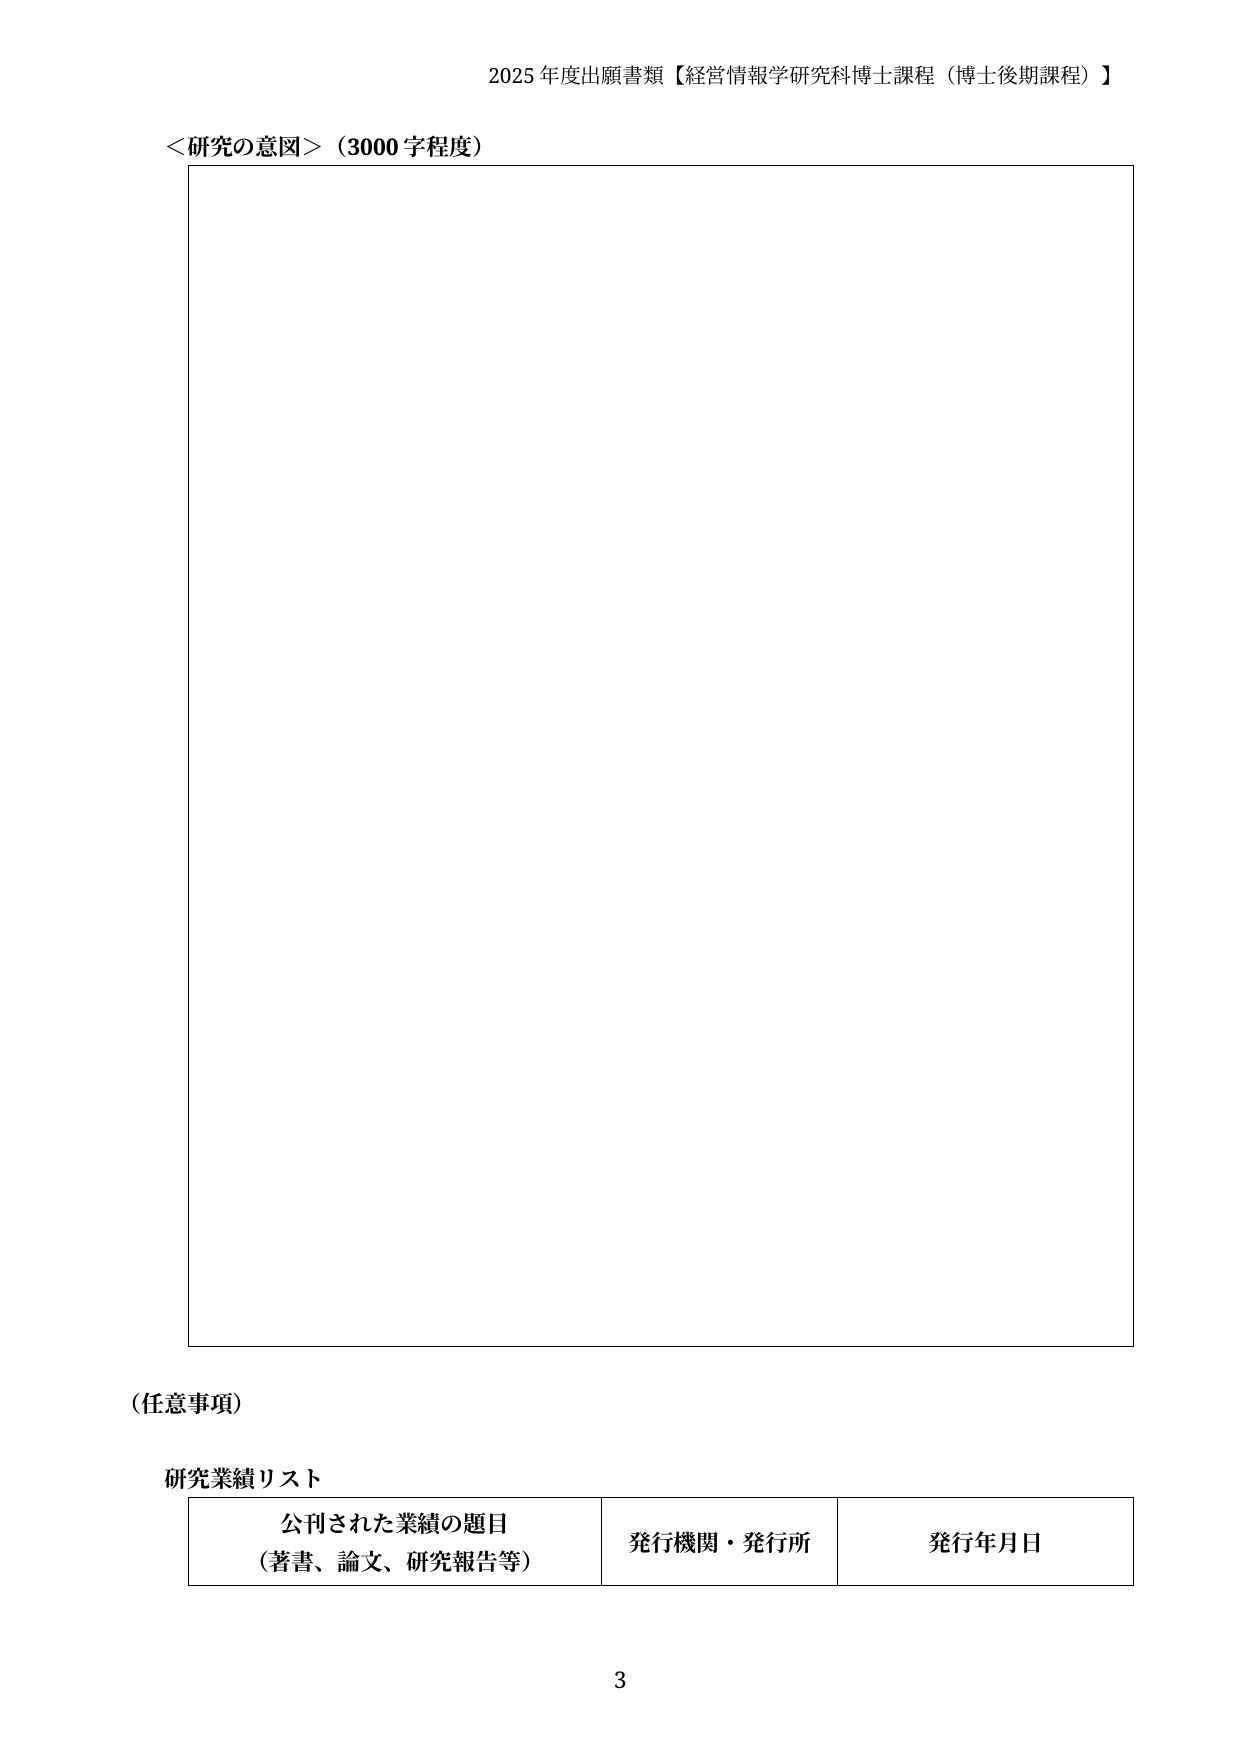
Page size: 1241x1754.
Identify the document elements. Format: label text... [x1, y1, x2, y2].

text 研究業績リスト [118, 1459, 1122, 1497]
table_header [189, 166, 1133, 1346]
table_header 発行機関・発行所 [602, 1498, 837, 1585]
text ＜研究の意図＞（3000字程度） [118, 127, 1122, 164]
table_header 公刊された業績の題目 （著書、論文、研究報告等） [189, 1498, 601, 1585]
table_header 発行年月日 [838, 1498, 1133, 1585]
text （任意事項） [118, 1384, 1122, 1422]
